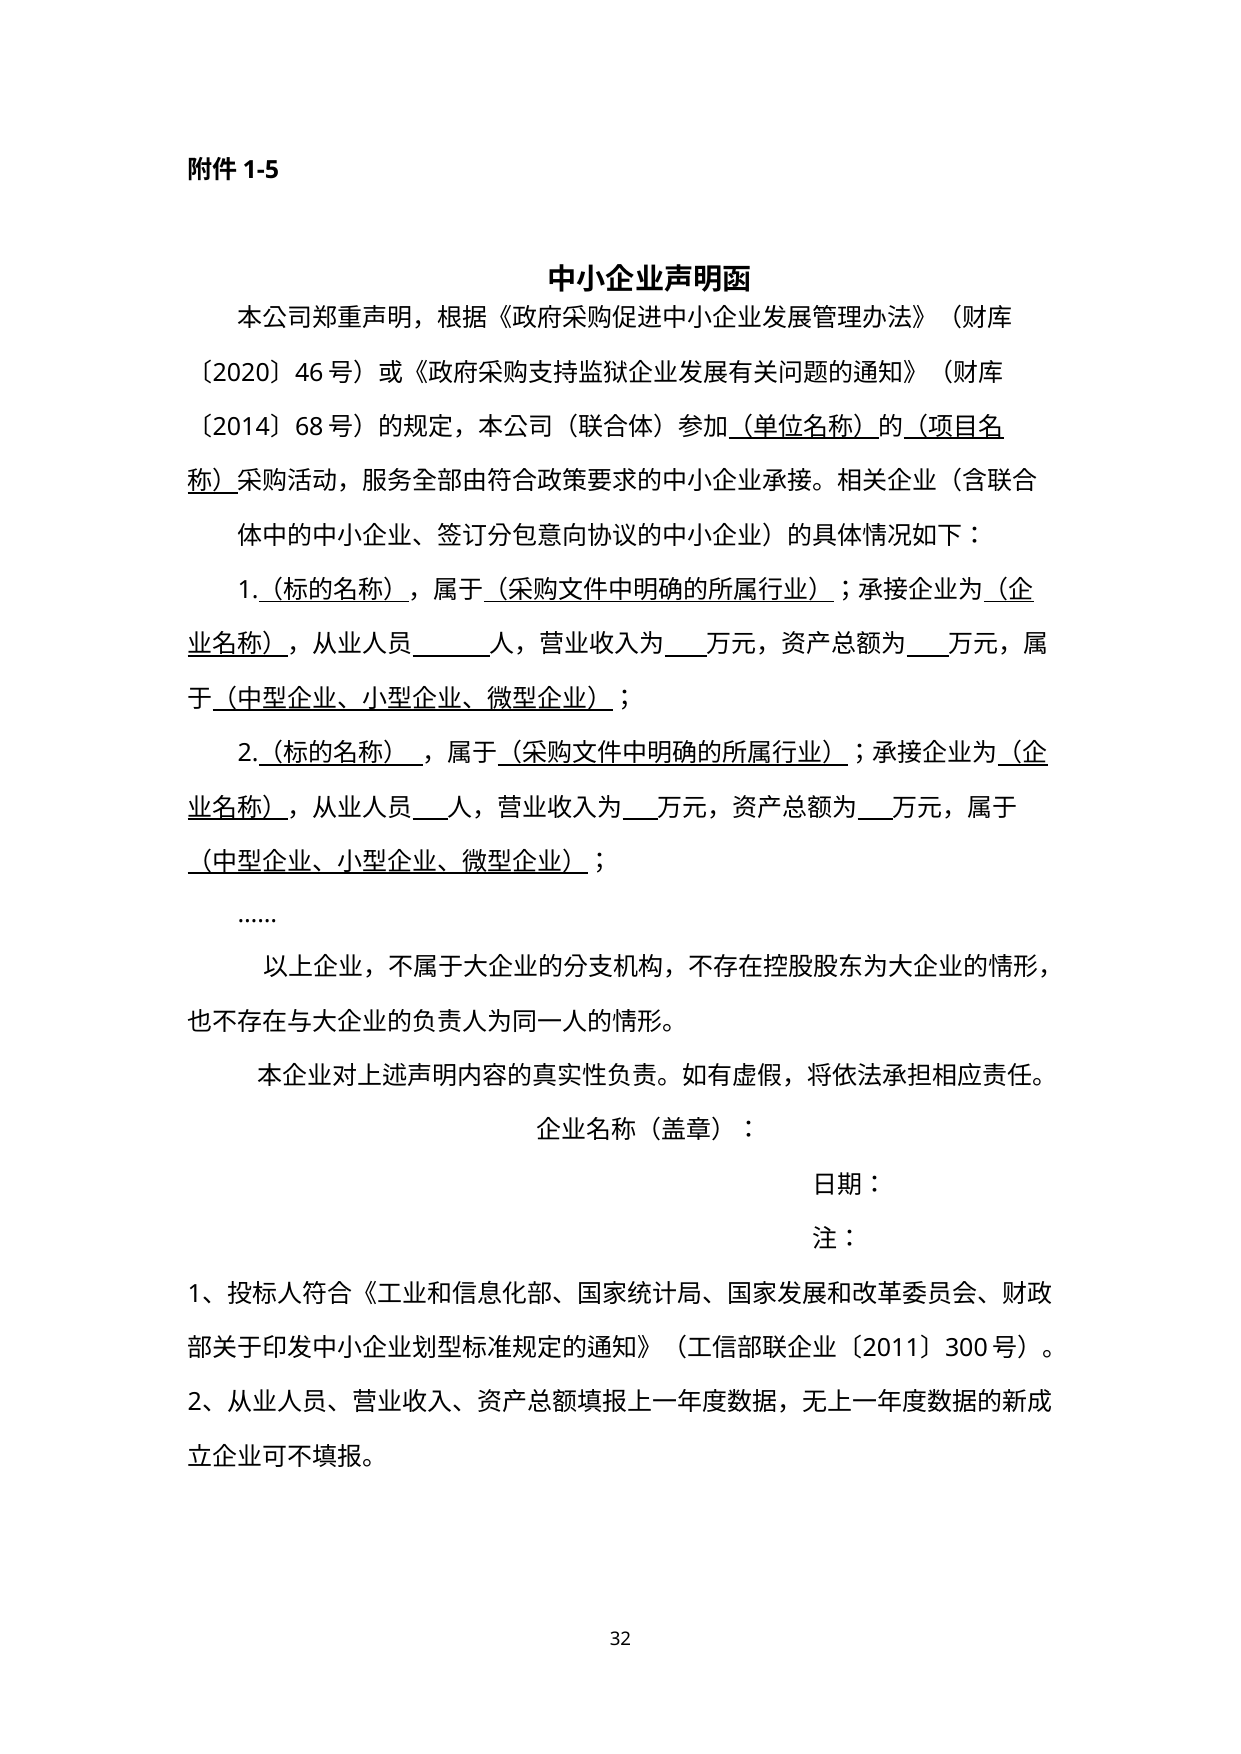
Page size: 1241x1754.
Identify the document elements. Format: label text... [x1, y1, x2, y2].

text 附件1-5 [187, 150, 1053, 186]
list 从业人员、营业收入、资产总额填报上一年度数据，无上一年度数据的新成立企业可不填报。 [187, 1382, 1053, 1472]
text …… [187, 896, 1053, 930]
list 投标人符合《工业和信息化部、国家统计局、国家发展和改革委员会、财政部关于印发中小企业划型标准规定的通知》（工信部联企业〔2011〕300号）。 [187, 1273, 1053, 1364]
text 中小企业声明函 [187, 255, 1053, 298]
text 日期： [187, 1164, 1053, 1201]
text 企业名称（盖章）： [187, 1110, 1053, 1146]
text 2.（标的名称） ，属于（采购文件中明确的所属行业）；承接企业为（企业名称），从业人员 人，营业收入为 万元，资产总额为 万元，属于（中型企业、小型企业、微型企业）； [187, 733, 1053, 878]
text 本企业对上述声明内容的真实性负责。如有虚假，将依法承担相应责任。 [187, 1056, 1053, 1092]
text 以上企业，不属于大企业的分支机构，不存在控股股东为大企业的情形，也不存在与大企业的负责人为同一人的情形。 [187, 947, 1053, 1037]
text 注： [187, 1219, 1053, 1255]
text 体中的中小企业、签订分包意向协议的中小企业）的具体情况如下： [187, 515, 1053, 551]
text 本公司郑重声明，根据《政府采购促进中小企业发展管理办法》（财库〔2020〕46号）或《政府采购支持监狱企业发展有关问题的通知》（财库〔2014〕68号）的规定，本公司（联合体）参加（单位名称）的（项目名称）采购活动，服务全部由符合政策要求的中小企业承接。相关企业（含联合 [187, 298, 1053, 497]
text 1.（标的名称），属于（采购文件中明确的所属行业）；承接企业为（企业名称），从业人员 人，营业收入为 万元，资产总额为 万元，属于（中型企业、小型企业、微型企业）； [187, 569, 1053, 714]
